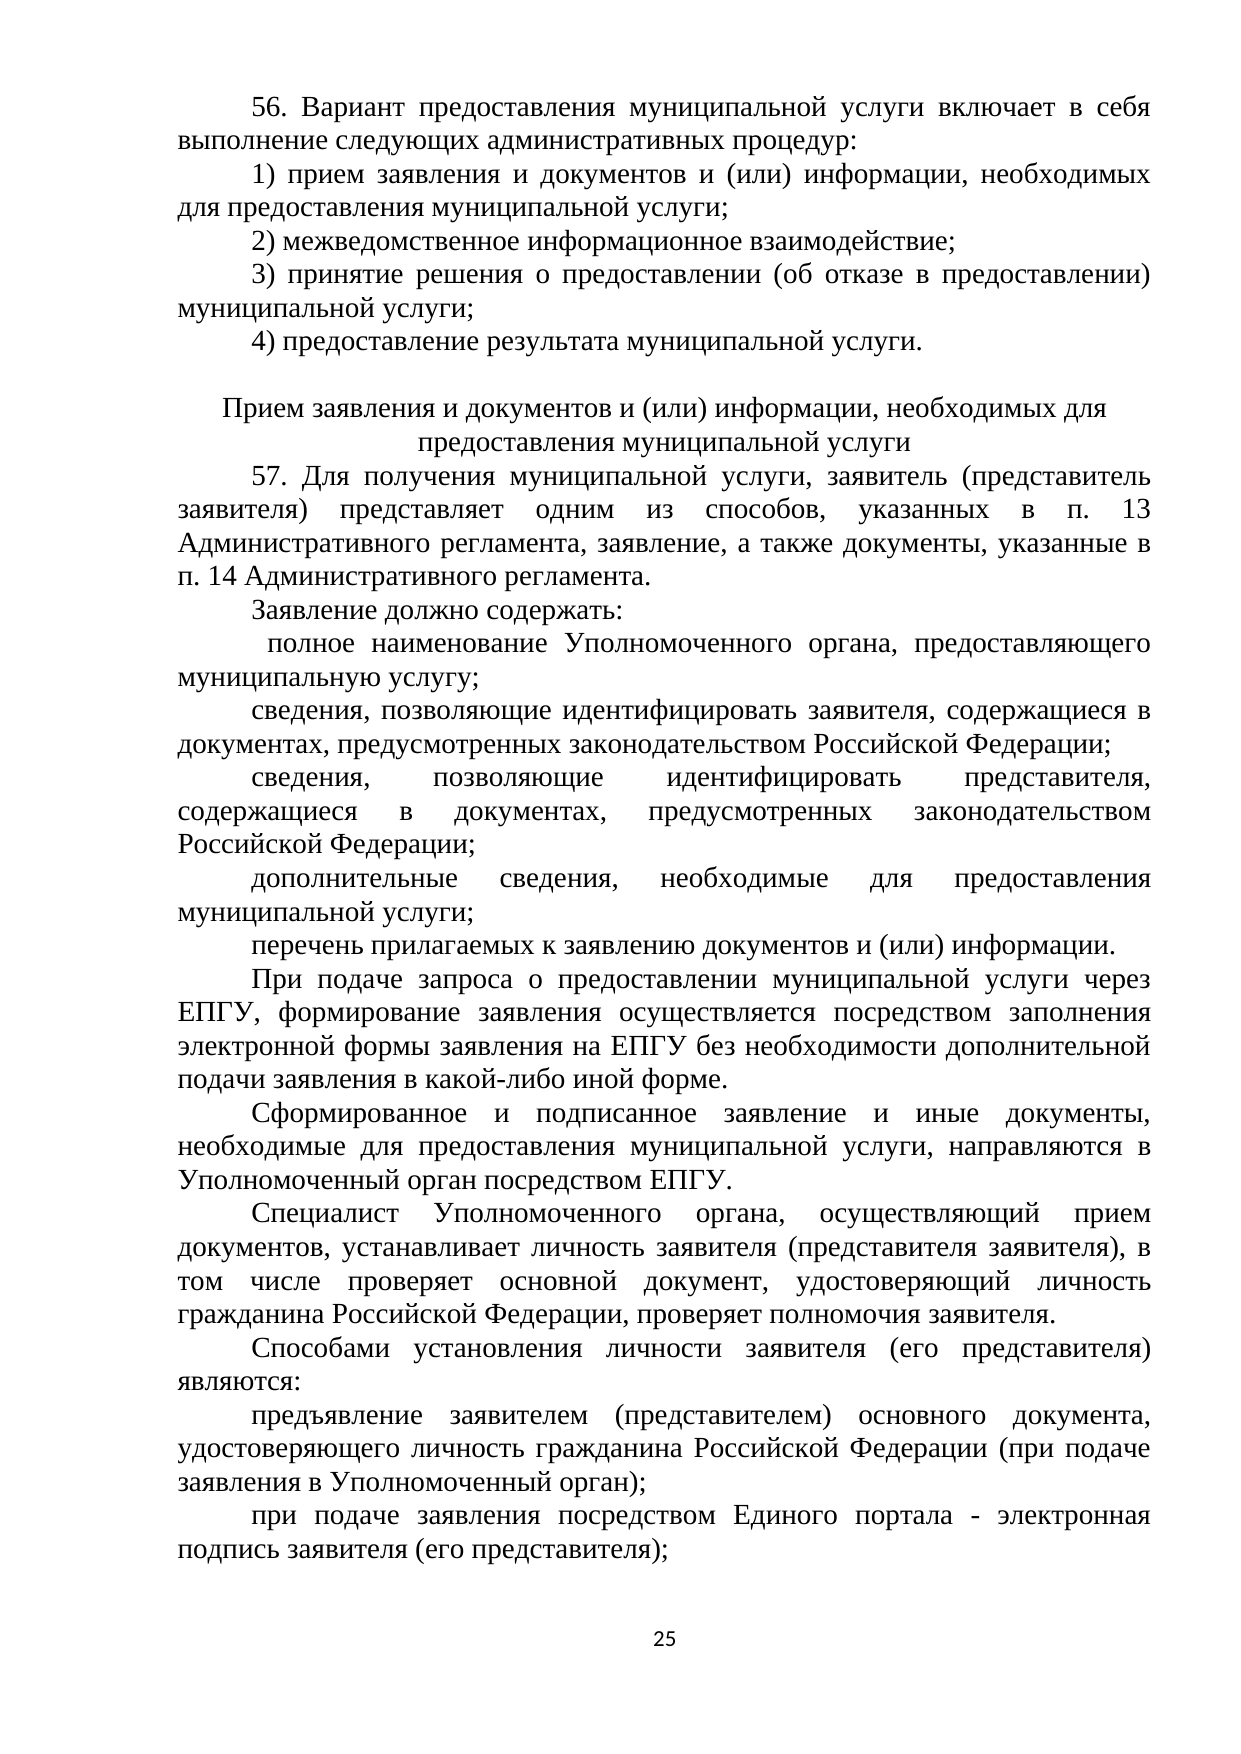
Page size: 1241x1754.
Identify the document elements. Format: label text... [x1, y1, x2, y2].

text 2) межведомственное информационное взаимодействие; [177, 223, 1152, 256]
text при подаче заявления посредством Единого портала - электронная подпись заявителя (его представителя); [177, 1497, 1152, 1564]
text Прием заявления и документов и (или) информации, необходимых для предоставления муниципальной услуги [177, 391, 1152, 458]
text сведения, позволяющие идентифицировать заявителя, содержащиеся в документах, предусмотренных законодательством Российской Федерации; [177, 692, 1152, 759]
text 57. Для получения муниципальной услуги, заявитель (представитель заявителя) представляет одним из способов, указанных в п. 13 Административного регламента, заявление, а также документы, указанные в п. 14 Административного регламента. [177, 458, 1152, 592]
text При подаче запроса о предоставлении муниципальной услуги через ЕПГУ, формирование заявления осуществляется посредством заполнения электронной формы заявления на ЕПГУ без необходимости дополнительной подачи заявления в какой-либо иной форме. [177, 961, 1152, 1095]
text 4) предоставление результата муниципальной услуги. [177, 323, 1152, 357]
text 1) прием заявления и документов и (или) информации, необходимых для предоставления муниципальной услуги; [177, 156, 1152, 223]
text дополнительные сведения, необходимые для предоставления муниципальной услуги; [177, 860, 1152, 927]
text 3) принятие решения о предоставлении (об отказе в предоставлении) муниципальной услуги; [177, 256, 1152, 323]
text сведения, позволяющие идентифицировать представителя, содержащиеся в документах, предусмотренных законодательством Российской Федерации; [177, 759, 1152, 860]
text предъявление заявителем (представителем) основного документа, удостоверяющего личность гражданина Российской Федерации (при подаче заявления в Уполномоченный орган); [177, 1397, 1152, 1497]
text Сформированное и подписанное заявление и иные документы, необходимые для предоставления муниципальной услуги, направляются в Уполномоченный орган посредством ЕПГУ. [177, 1095, 1152, 1196]
text 56. Вариант предоставления муниципальной услуги включает в себя выполнение следующих административных процедур: [177, 89, 1152, 156]
text Способами установления личности заявителя (его представителя) являются: [177, 1330, 1152, 1397]
text Заявление должно содержать: [177, 592, 1152, 625]
text перечень прилагаемых к заявлению документов и (или) информации. [177, 927, 1152, 961]
text полное наименование Уполномоченного органа, предоставляющего муниципальную услугу; [177, 625, 1152, 692]
text Специалист Уполномоченного органа, осуществляющий прием документов, устанавливает личность заявителя (представителя заявителя), в том числе проверяет основной документ, удостоверяющий личность гражданина Российской Федерации, проверяет полномочия заявителя. [177, 1196, 1152, 1330]
